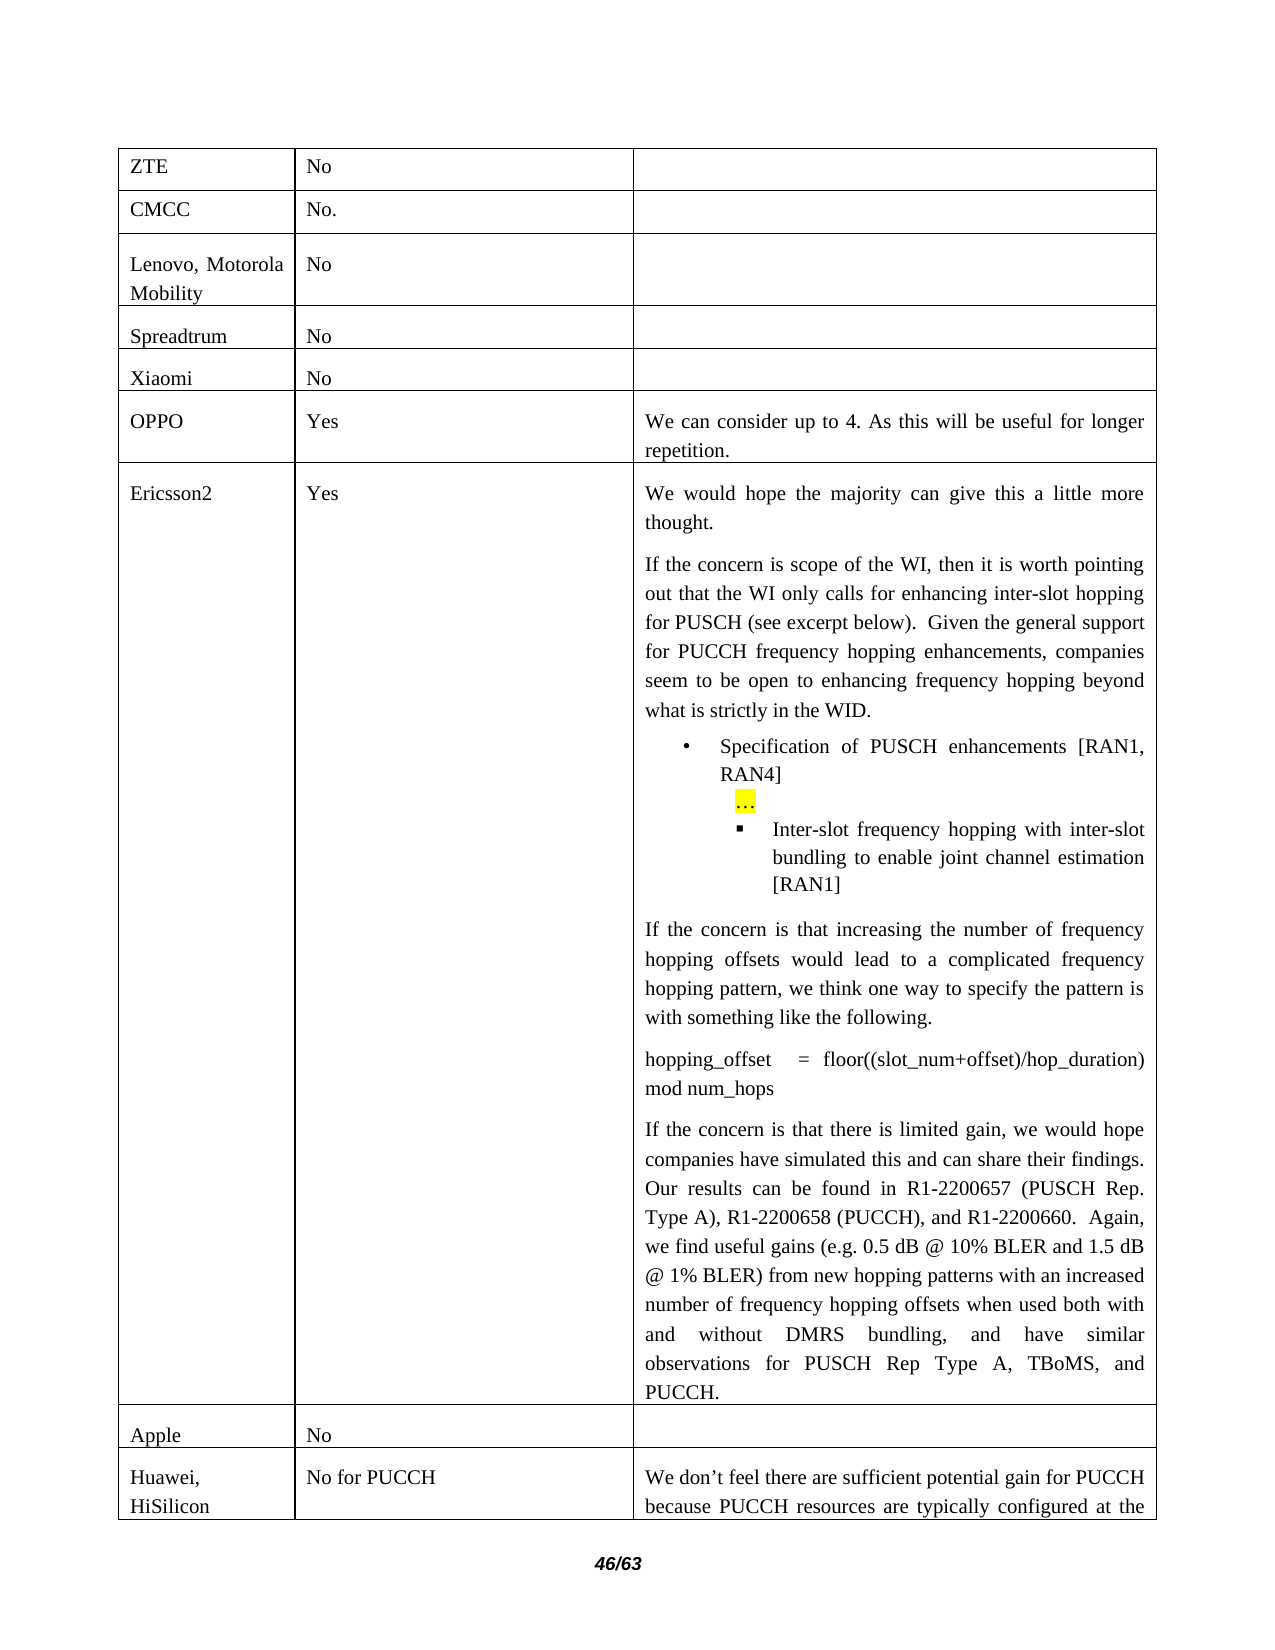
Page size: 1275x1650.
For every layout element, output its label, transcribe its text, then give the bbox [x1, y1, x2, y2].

table_cell We can consider up to 4. As this will be useful for longer repetition. [634, 391, 1156, 462]
table_cell Xiaomi [119, 349, 294, 390]
table_cell [634, 234, 1156, 305]
table_cell Huawei, HiSilicon [119, 1448, 294, 1518]
table_cell Spreadtrum [119, 306, 294, 348]
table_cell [634, 1448, 1156, 1518]
table_cell No. [296, 191, 633, 233]
table_cell Lenovo, Motorola Mobility [119, 234, 294, 305]
table_cell [634, 191, 1156, 233]
table_cell [634, 1405, 1156, 1447]
table_cell No [296, 349, 633, 390]
table_cell Ericsson2 [119, 463, 294, 1404]
table_cell We would hope the majority can give this a little more thought. If the concern is scope of the WI, then it is worth pointing out that the WI only calls for enhancing inter-slot hopping for PUSCH (see excerpt below). Given the general support for PUCCH frequency hopping enhancements, companies seem to be open to enhancing frequency hopping beyond what is strictly in the WID. Specification of PUSCH enhancements [RAN1, RAN4] … Inter-slot frequency hopping with inter-slot bundling to enable joint channel estimation [RAN1] If the concern is that increasing the number of frequency hopping offsets would lead to a complicated frequency hopping pattern, we think one way to specify the pattern is with something like the following. hopping_offset = floor((slot_num+offset)/hop_duration) mod num_hops If the concern is that there is limited gain, we would hope companies have simulated this and can share their findings. Our results can be found in R1-2200657 (PUSCH Rep. Type A), R1-2200658 (PUCCH), and R1-2200660. Again, we find useful gains (e.g. 0.5 dB @ 10% BLER and 1.5 dB @ 1% BLER) from new hopping patterns with an increased number of frequency hopping offsets when used both with and without DMRS bundling, and have similar observations for PUSCH Rep Type A, TBoMS, and PUCCH. [634, 463, 1156, 1404]
table_cell [634, 306, 1156, 348]
table_cell No for PUCCH [296, 1448, 633, 1518]
table_cell Apple [119, 1405, 294, 1447]
table_cell [634, 349, 1156, 390]
table_cell Yes [296, 391, 633, 462]
table_cell No [296, 149, 633, 190]
table_cell No [296, 306, 633, 348]
table_cell No [296, 234, 633, 305]
table_cell ZTE [119, 149, 294, 190]
table_cell CMCC [119, 191, 294, 233]
table_cell No [296, 1405, 633, 1447]
table_cell [634, 149, 1156, 190]
table_cell Yes [296, 463, 633, 1404]
table_cell OPPO [119, 391, 294, 462]
